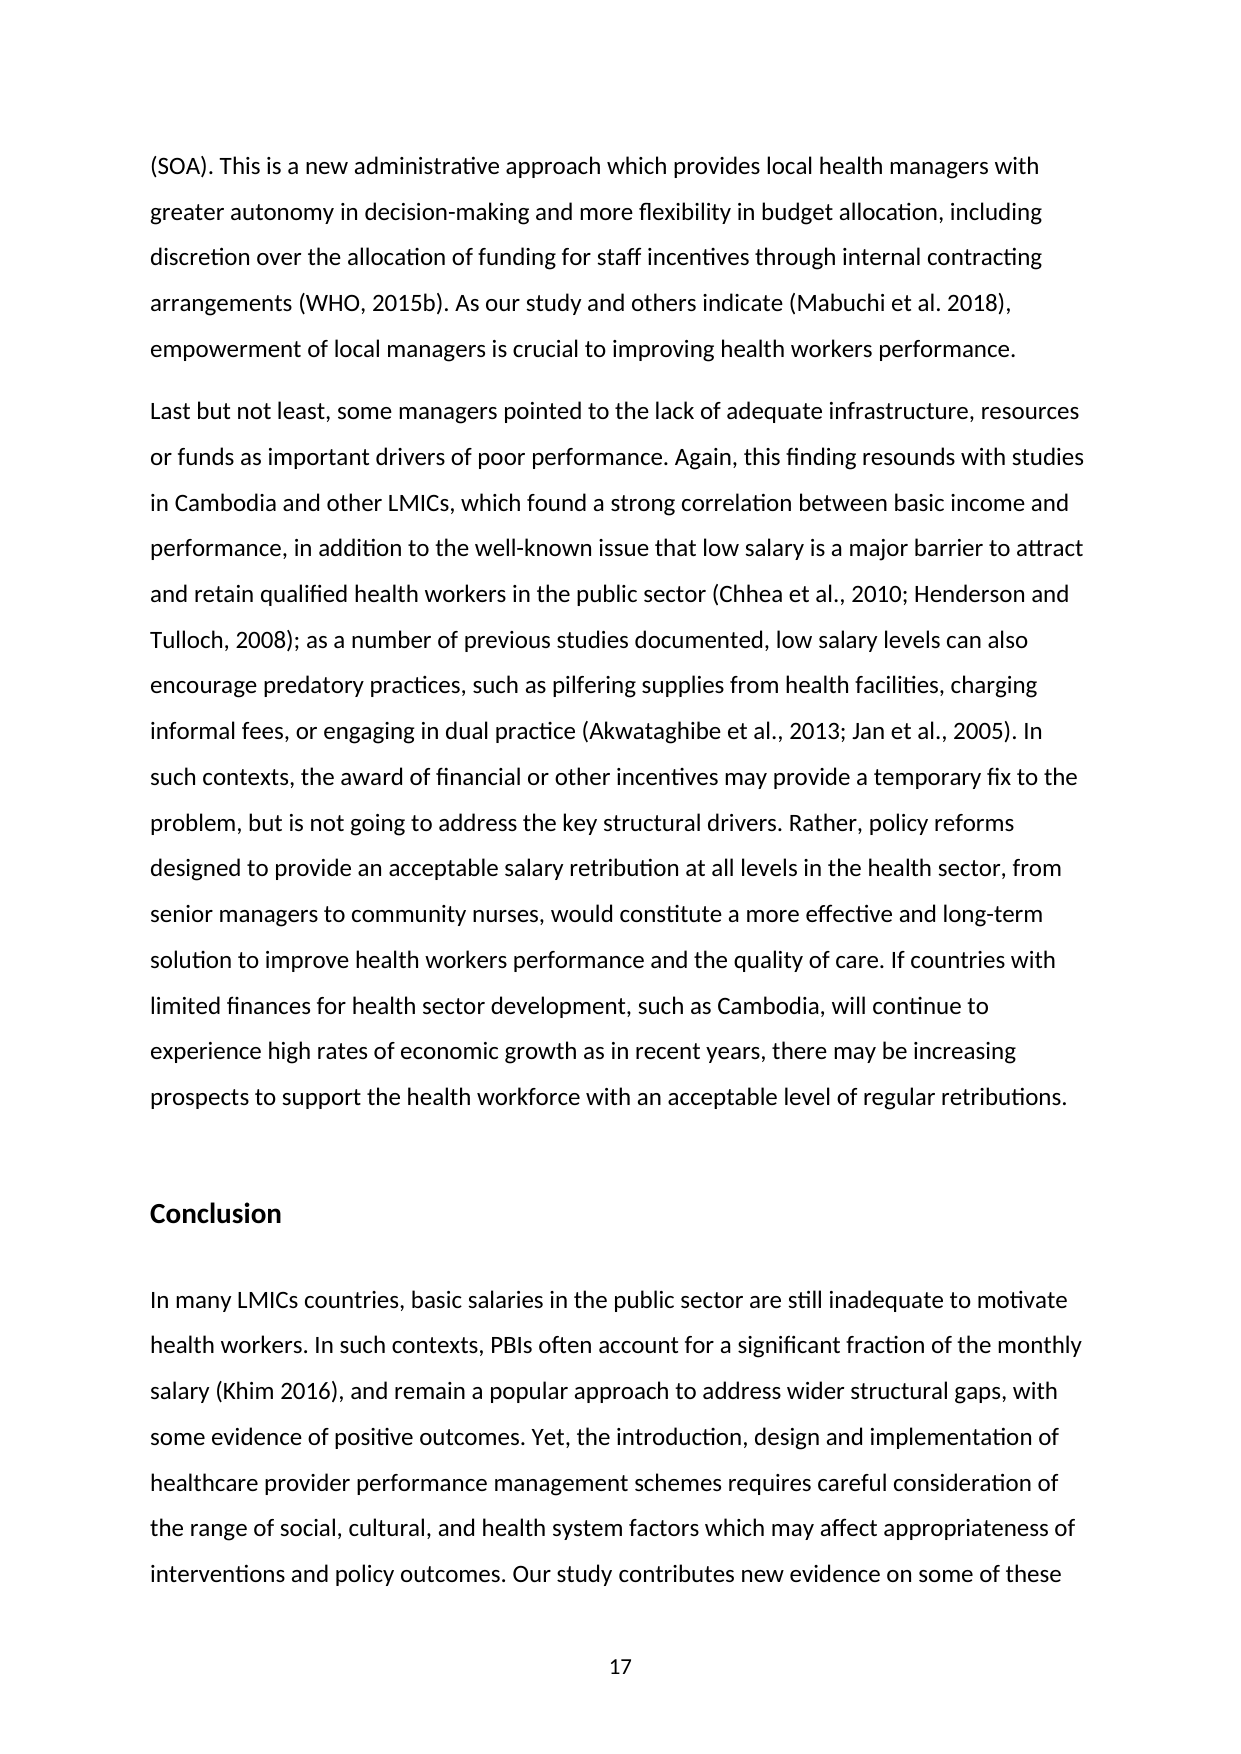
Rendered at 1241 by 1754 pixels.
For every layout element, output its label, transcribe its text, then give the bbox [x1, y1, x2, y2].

text Conclusion [150, 1195, 1090, 1263]
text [150, 1284, 1090, 1589]
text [150, 150, 1090, 363]
text Last but not least, some managers pointed to the lack of adequate infrastructure, resources or funds as important drivers of poor performance. Again, this finding resounds with studies in Cambodia and other LMICs, which found a strong correlation between basic income and performance, in addition to the well-known issue that low salary is a major barrier to attract and retain qualified health workers in the public sector (Chhea et al., 2010; Henderson and Tulloch, 2008); as a number of previous studies documented, low salary levels can also encourage predatory practices, such as pilfering supplies from health facilities, charging informal fees, or engaging in dual practice (Akwataghibe et al., 2013; Jan et al., 2005). In such contexts, the award of financial or other incentives may provide a temporary fix to the problem, but is not going to address the key structural drivers. Rather, policy reforms designed to provide an acceptable salary retribution at all levels in the health sector, from senior managers to community nurses, would constitute a more effective and long-term solution to improve health workers performance and the quality of care. If countries with limited finances for health sector development, such as Cambodia, will continue to experience high rates of economic growth as in recent years, there may be increasing prospects to support the health workforce with an acceptable level of regular retributions. [150, 395, 1090, 1112]
